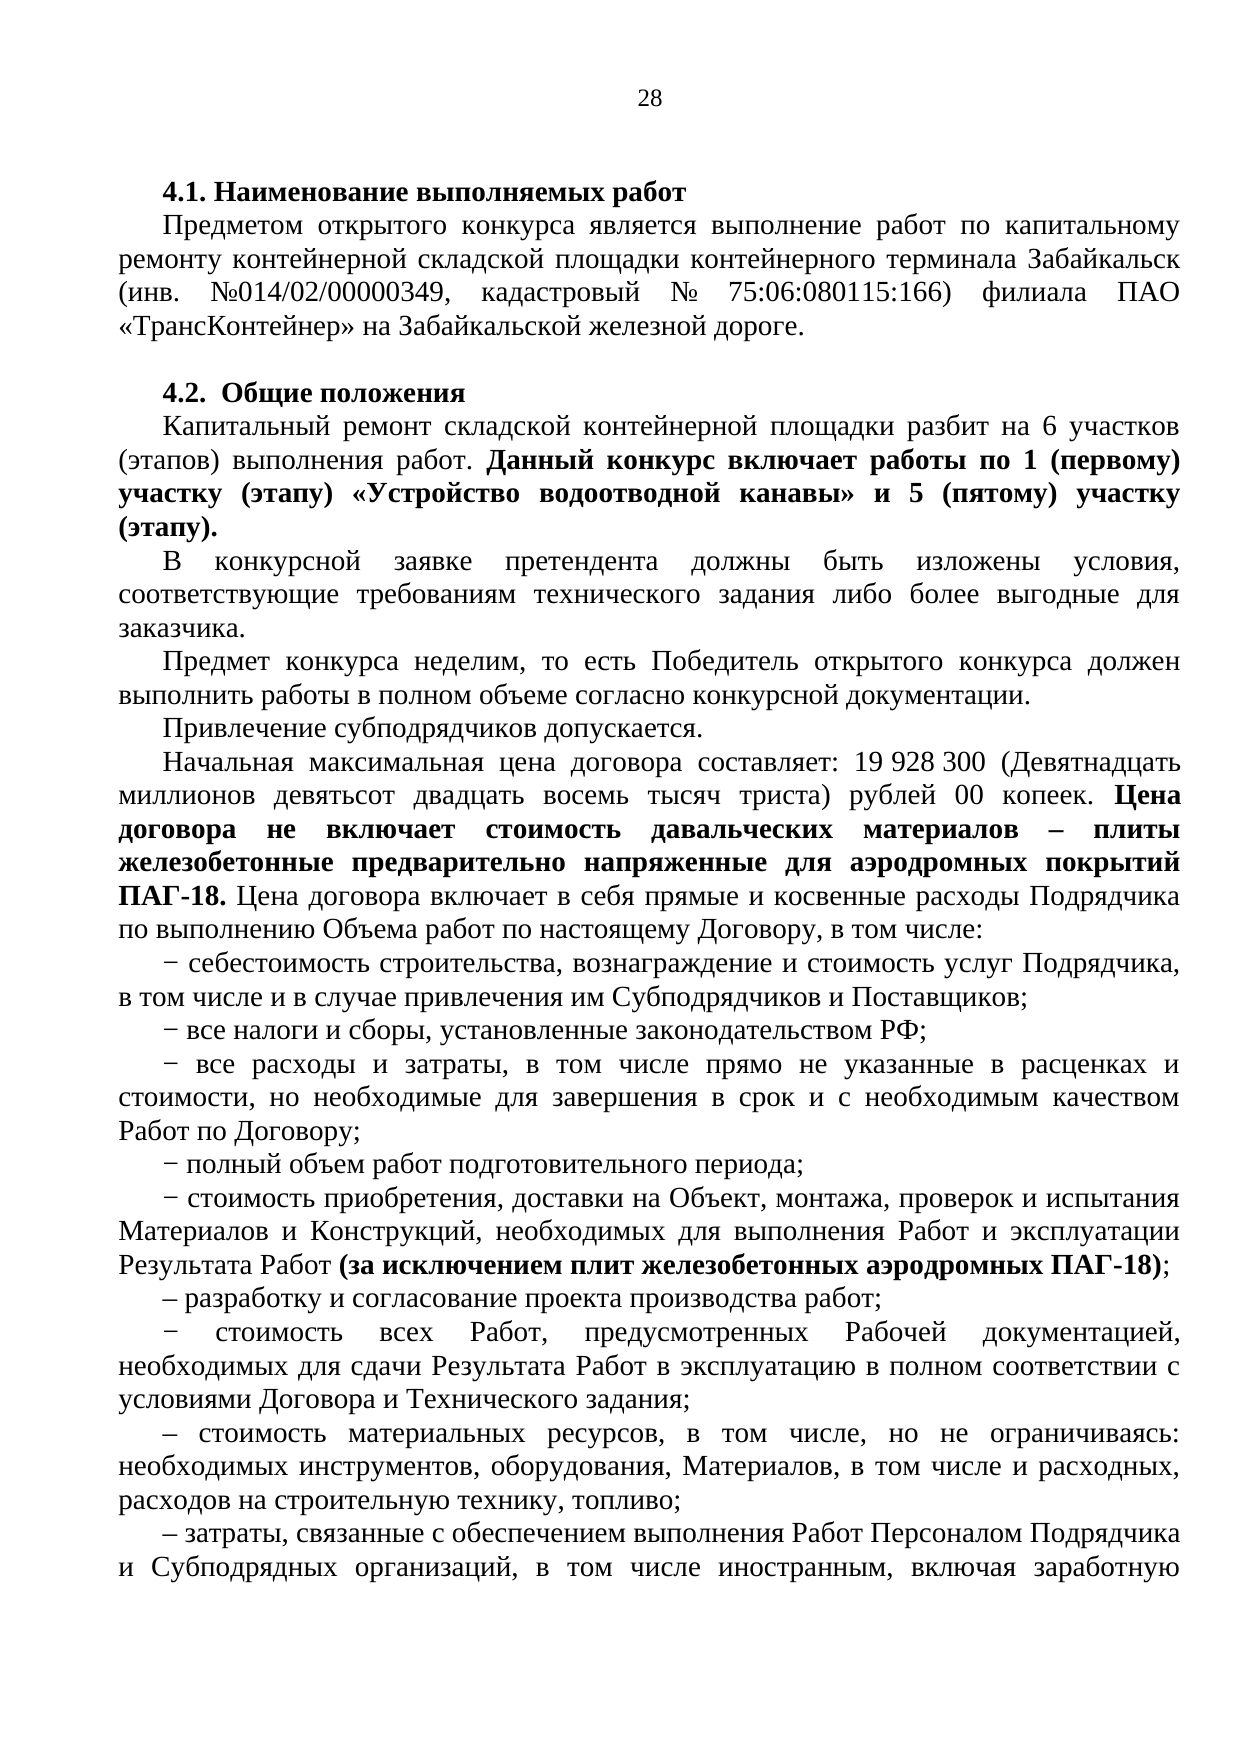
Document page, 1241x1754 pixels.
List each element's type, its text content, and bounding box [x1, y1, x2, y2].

text − все налоги и сборы, установленные законодательством РФ; [118, 1012, 1181, 1046]
text В конкурсной заявке претендента должны быть изложены условия, соответствующие требованиям технического задания либо более выгодные для заказчика. [118, 543, 1181, 643]
text Предметом открытого конкурса является выполнение работ по капитальному ремонту контейнерной складской площадки контейнерного терминала Забайкальск (инв. №014/02/00000349, кадастровый № 75:06:080115:166) филиала ПАО «ТрансКонтейнер» на Забайкальской железной дороге. [118, 207, 1181, 341]
text − все расходы и затраты, в том числе прямо не указанные в расценках и стоимости, но необходимые для завершения в срок и с необходимым качеством Работ по Договору; [118, 1046, 1181, 1146]
text − себестоимость строительства, вознаграждение и стоимость услуг Подрядчика, в том числе и в случае привлечения им Субподрядчиков и Поставщиков; [118, 945, 1181, 1012]
text − стоимость приобретения, доставки на Объект, монтажа, проверок и испытания Материалов и Конструкций, необходимых для выполнения Работ и эксплуатации Результата Работ (за исключением плит железобетонных аэродромных ПАГ-18); [118, 1180, 1181, 1281]
text Предмет конкурса неделим, то есть Победитель открытого конкурса должен выполнить работы в полном объеме согласно конкурсной документации. [118, 643, 1181, 710]
text ‒ разработку и согласование проекта производства работ; [118, 1281, 1181, 1314]
text Начальная максимальная цена договора составляет: 19 928 300 (Девятнадцать миллионов девятьсот двадцать восемь тысяч триста) рублей 00 копеек. Цена договора не включает стоимость давальческих материалов ‒ плиты железобетонные предварительно напряженные для аэродромных покрытий ПАГ-18. Цена договора включает в себя прямые и косвенные расходы Подрядчика по выполнению Объема работ по настоящему Договору, в том числе: [118, 744, 1181, 945]
text 4.1. Наименование выполняемых работ [118, 174, 1181, 207]
text Капитальный ремонт складской контейнерной площадки разбит на 6 участков (этапов) выполнения работ. Данный конкурс включает работы по 1 (первому) участку (этапу) «Устройство водоотводной канавы» и 5 (пятому) участку (этапу). [118, 408, 1181, 543]
text − полный объем работ подготовительного периода; [118, 1146, 1181, 1180]
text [118, 1515, 1181, 1582]
text Привлечение субподрядчиков допускается. [118, 710, 1181, 744]
text – стоимость материальных ресурсов, в том числе, но не ограничиваясь: необходимых инструментов, оборудования, Материалов, в том числе и расходных, расходов на строительную технику, топливо; [118, 1415, 1181, 1515]
text 4.2. Общие положения [118, 375, 1181, 408]
text − стоимость всех Работ, предусмотренных Рабочей документацией, необходимых для сдачи Результата Работ в эксплуатацию в полном соответствии с условиями Договора и Технического задания; [118, 1314, 1181, 1415]
